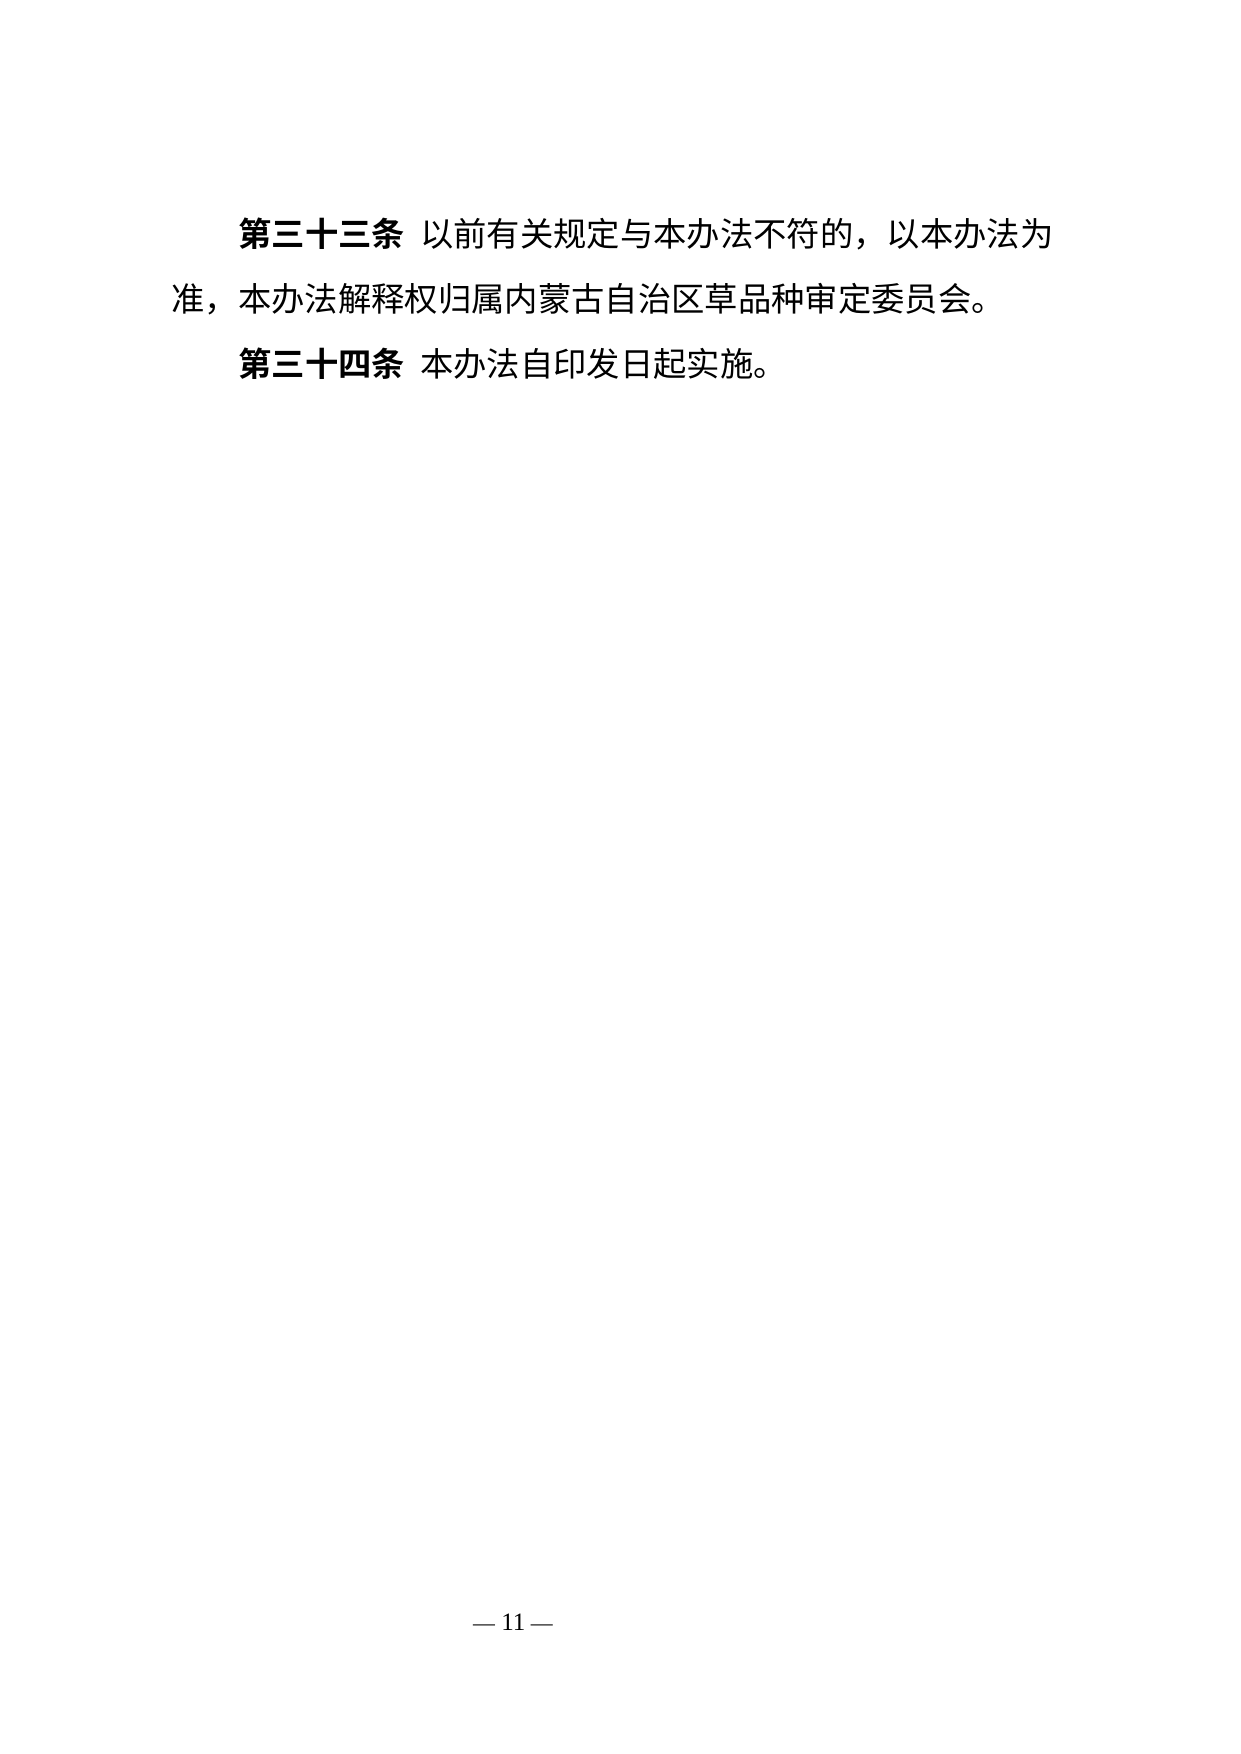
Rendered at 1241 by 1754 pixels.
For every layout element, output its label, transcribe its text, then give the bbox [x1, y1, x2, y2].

text 第三十四条 本办法自印发日起实施。 [171, 329, 1075, 394]
text 第三十三条 以前有关规定与本办法不符的，以本办法为准，本办法解释权归属内蒙古自治区草品种审定委员会。 [171, 199, 1075, 329]
